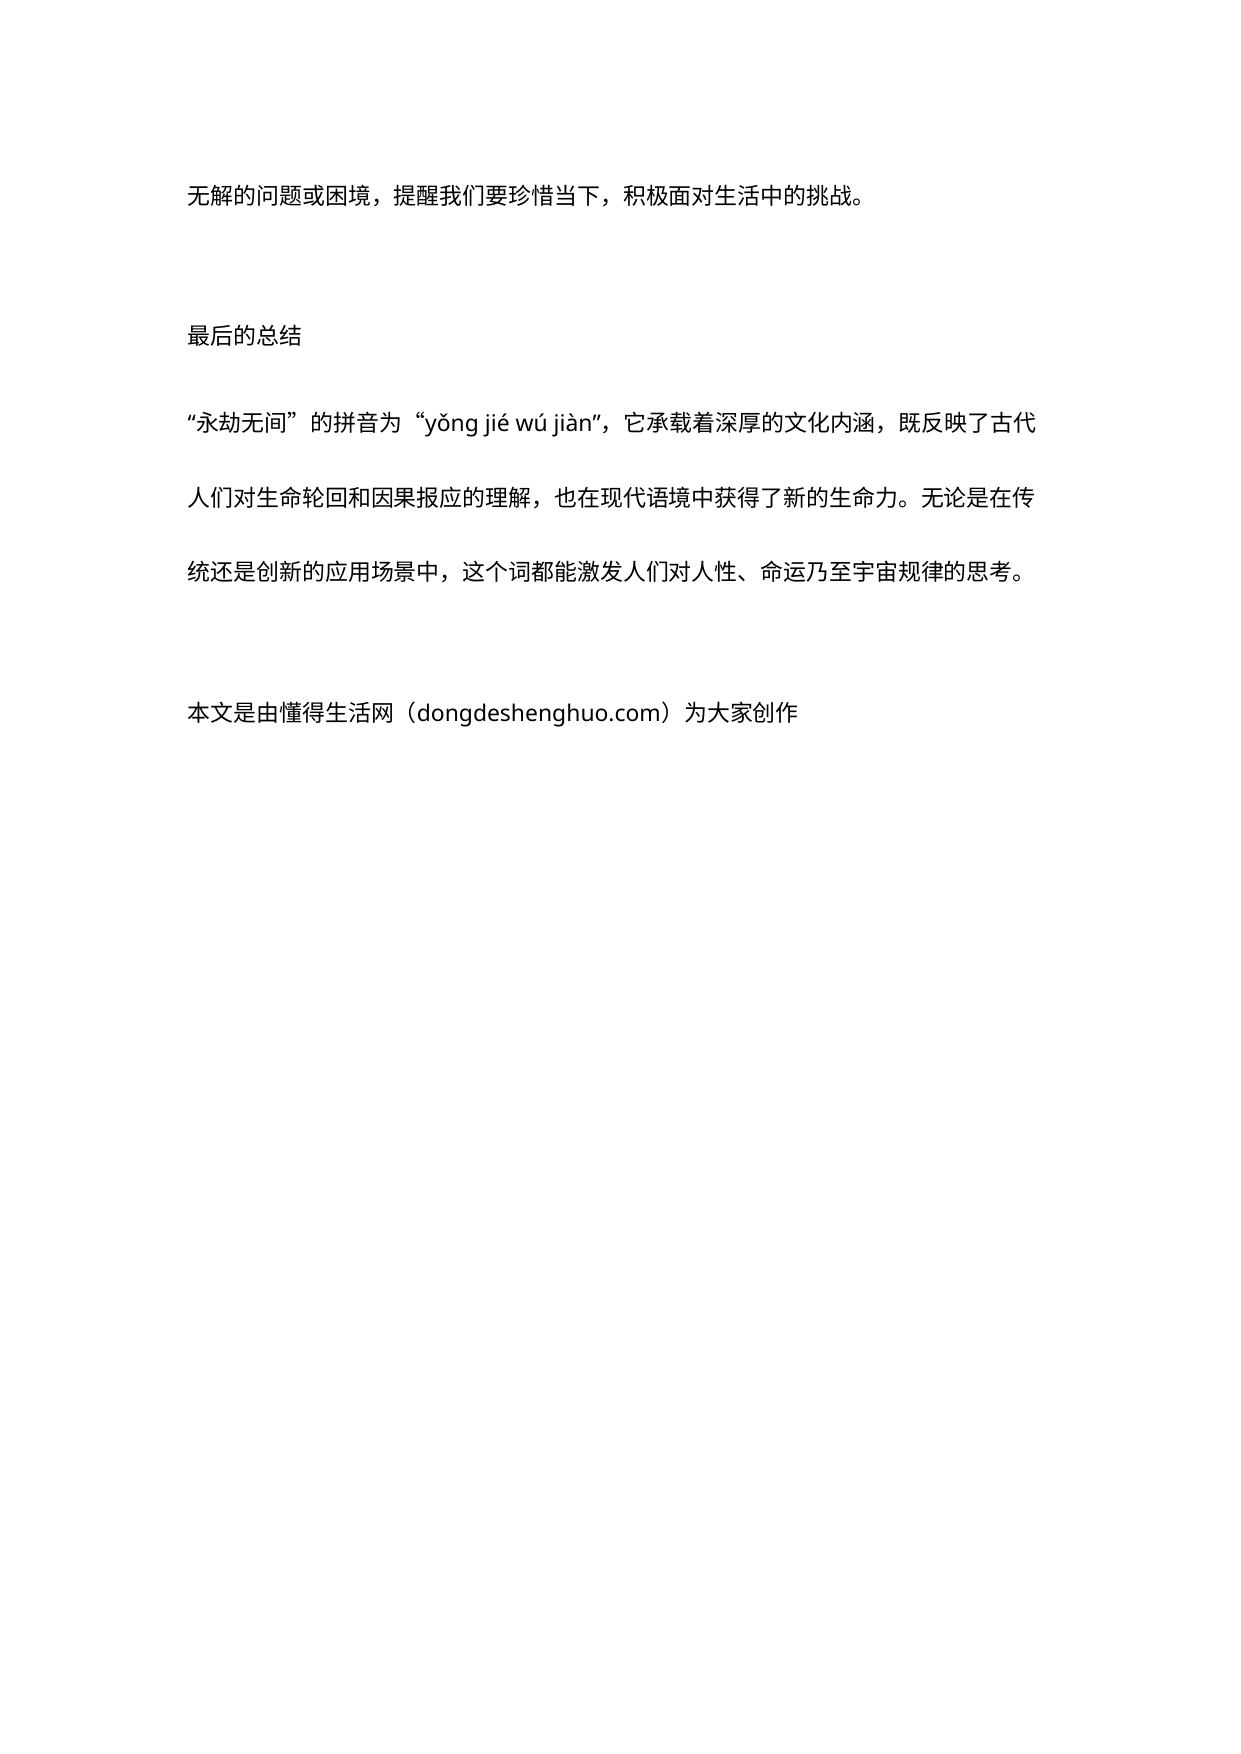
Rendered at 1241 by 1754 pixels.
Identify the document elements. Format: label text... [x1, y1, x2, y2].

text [187, 162, 1053, 227]
text 本文是由懂得生活网（dongdeshenghuo.com）为大家创作 [187, 679, 1053, 744]
text “永劫无间”的拼音为“yǒng jié wú jiàn”，它承载着深厚的文化内涵，既反映了古代人们对生命轮回和因果报应的理解，也在现代语境中获得了新的生命力。无论是在传统还是创新的应用场景中，这个词都能激发人们对人性、命运乃至宇宙规律的思考。 [187, 389, 1053, 603]
text 最后的总结 [187, 302, 1053, 367]
